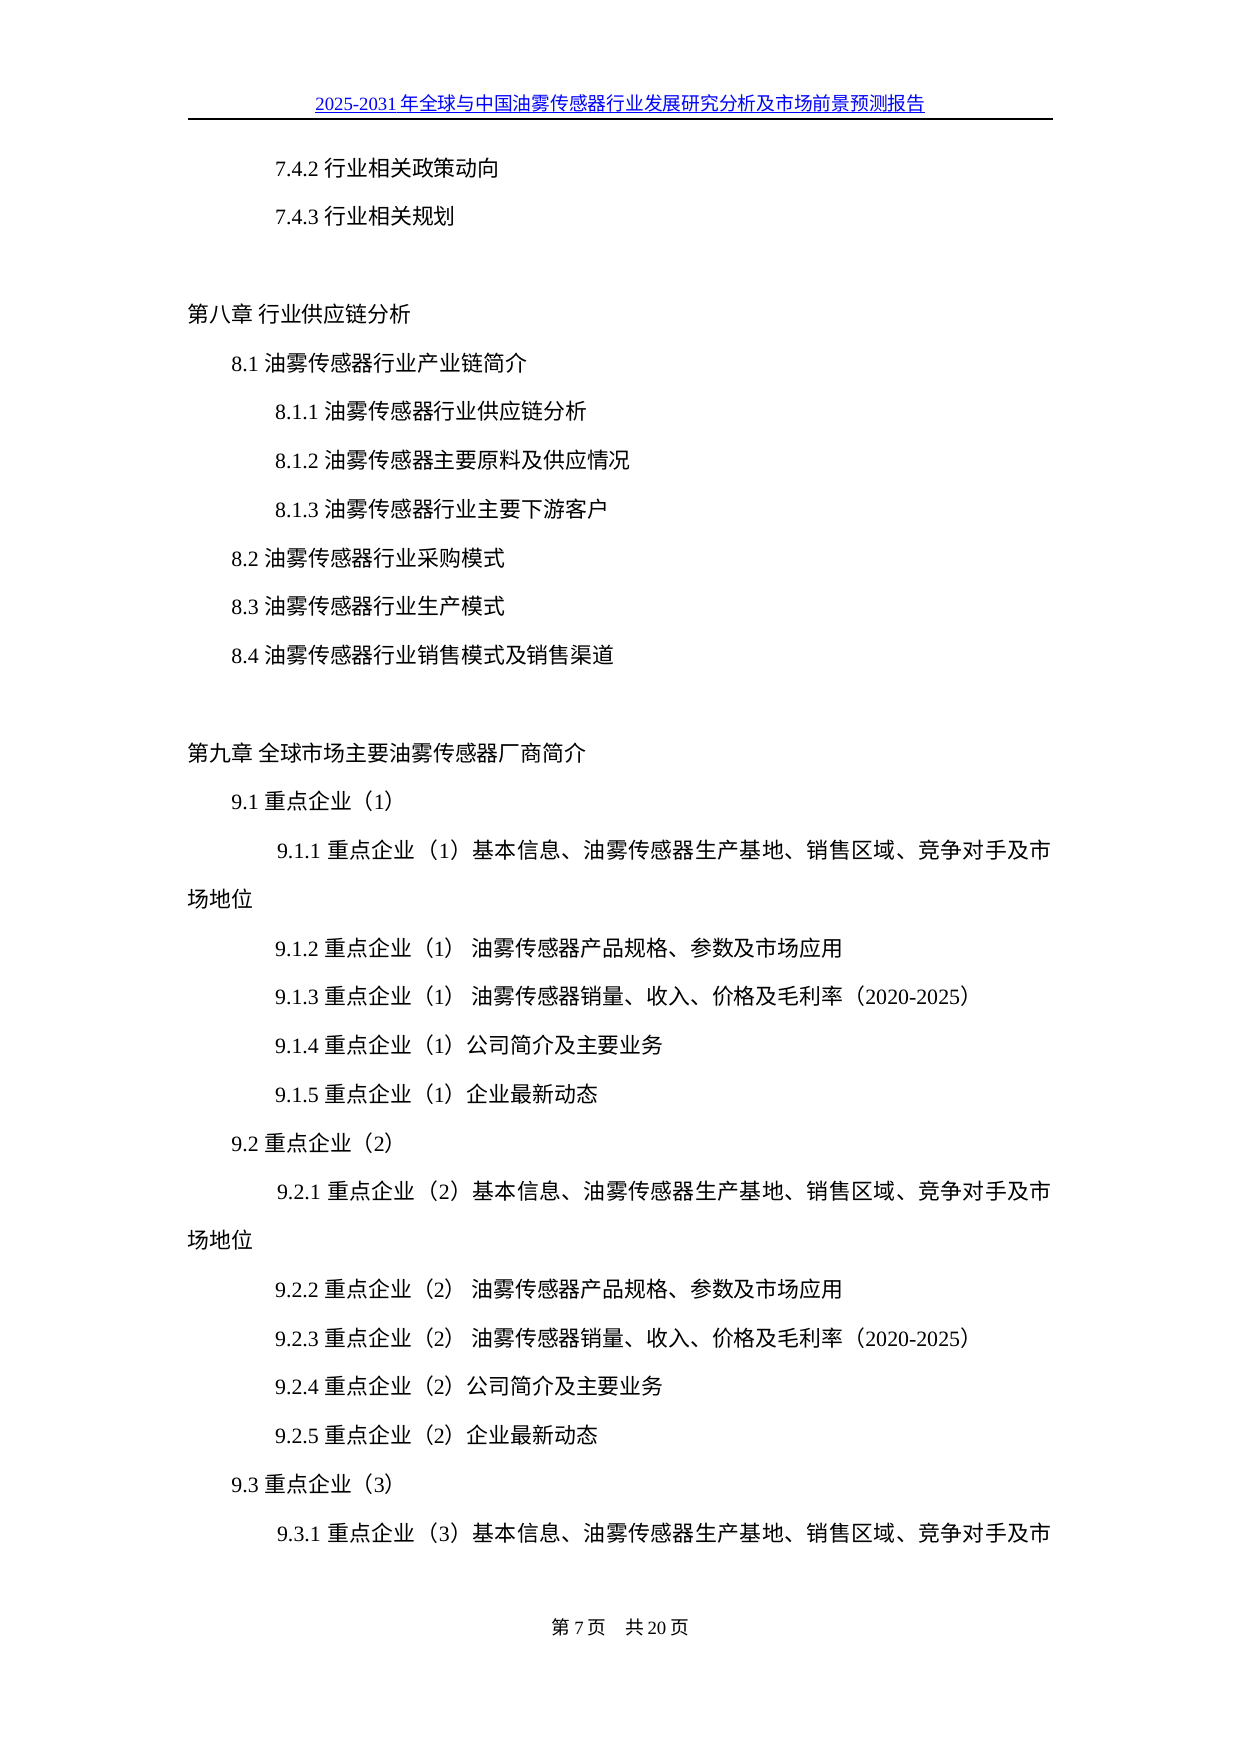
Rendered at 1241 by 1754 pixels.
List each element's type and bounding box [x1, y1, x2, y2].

text [187, 150, 1053, 1548]
